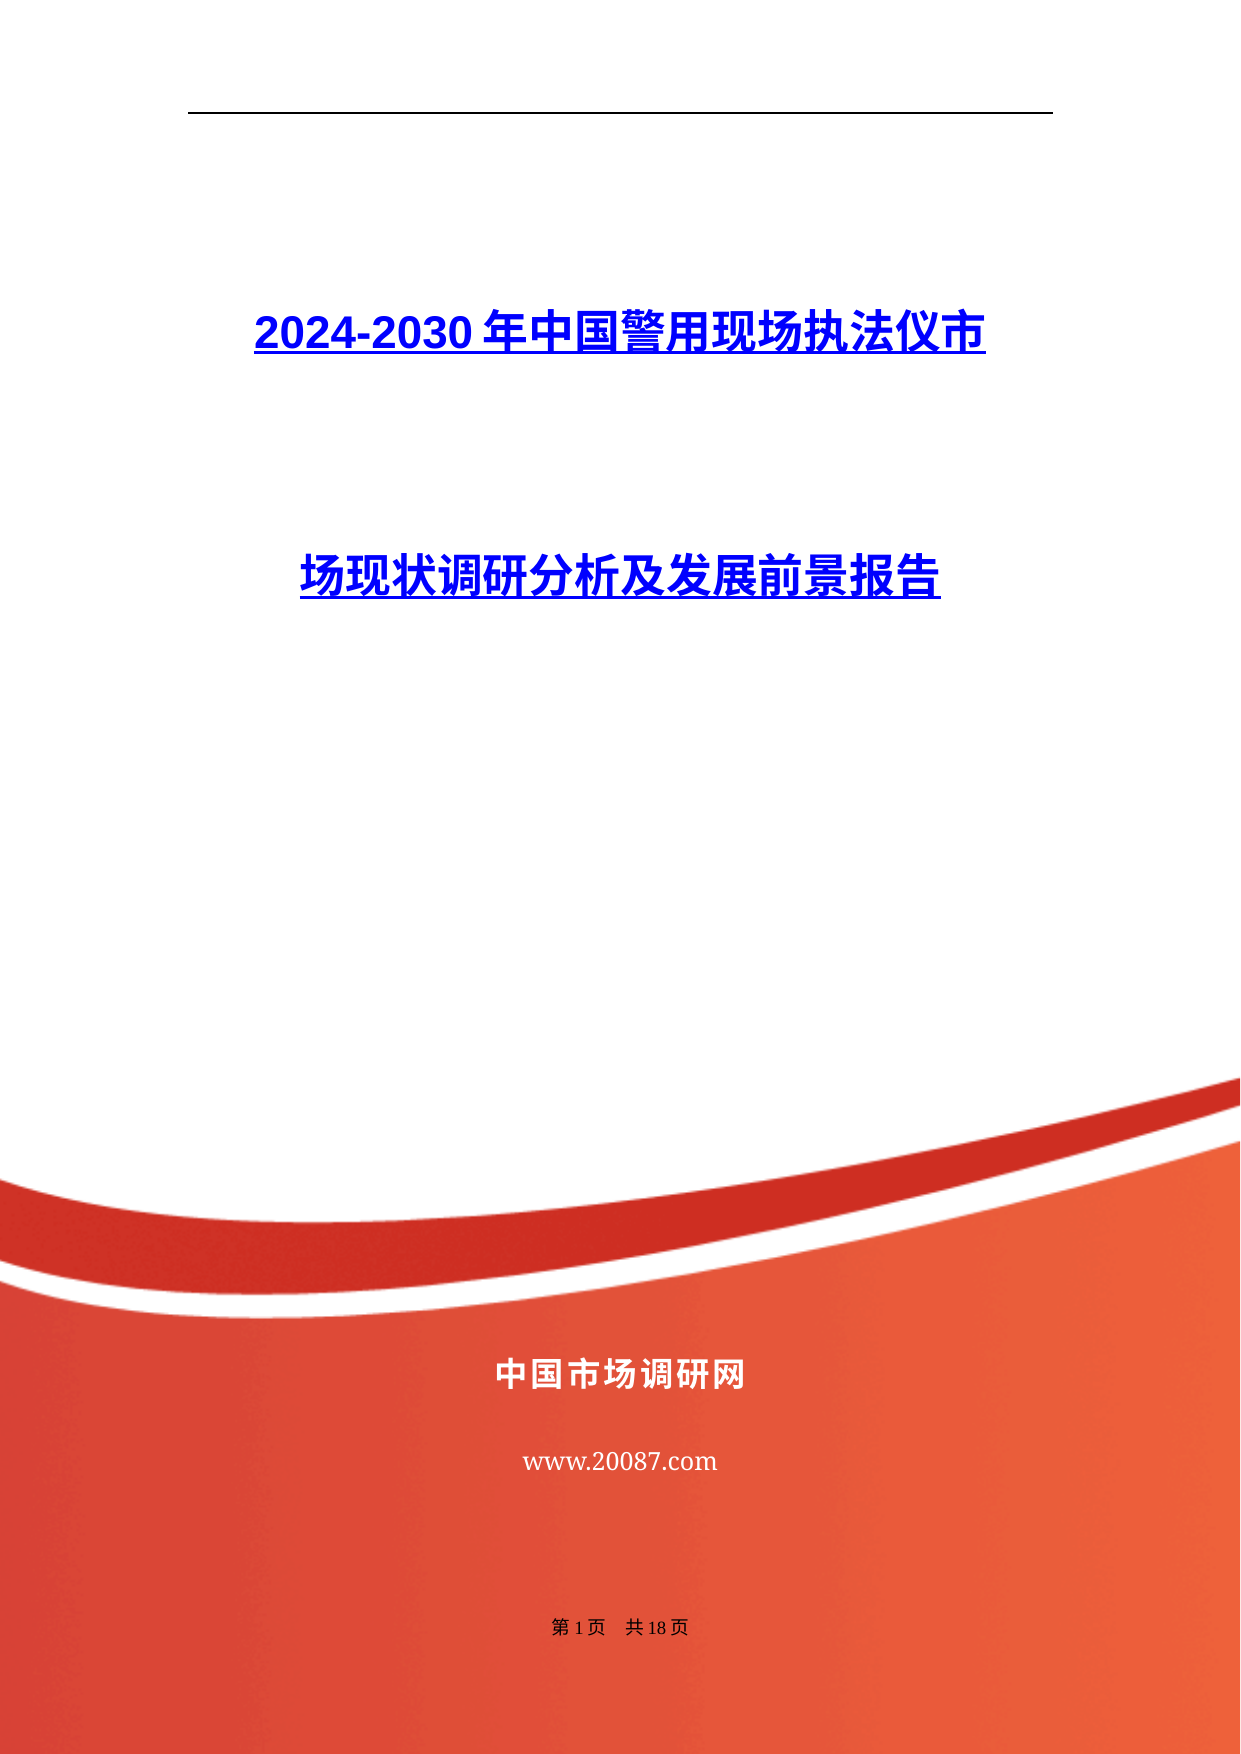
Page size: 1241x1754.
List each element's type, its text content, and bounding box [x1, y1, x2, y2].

text www.20087.com [187, 1428, 1053, 1493]
picture [0, 1006, 1241, 1754]
subtitle 中国市场调研网 [187, 1339, 1053, 1404]
table_header 2024-2030年中国警用现场执法仪市场现状调研分析及发展前景报告 [188, 207, 1053, 773]
